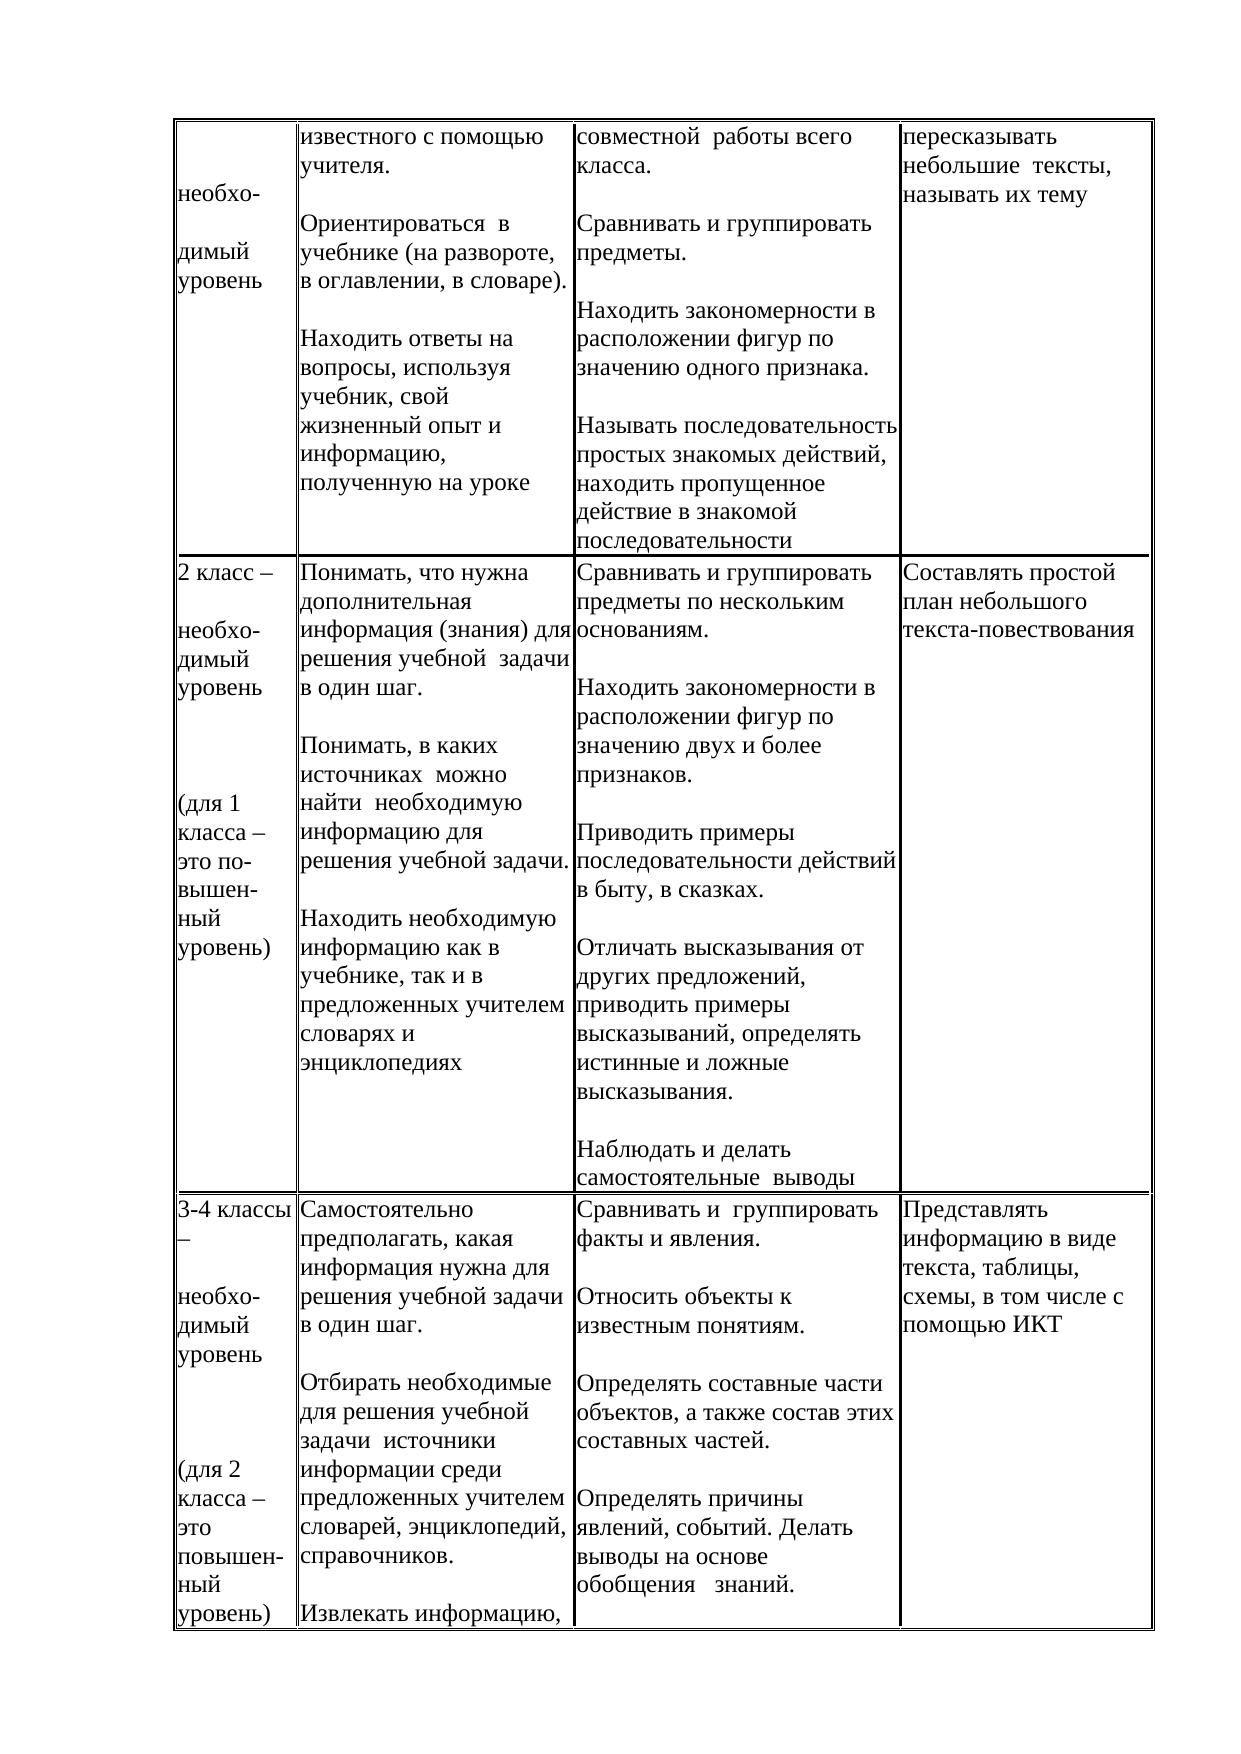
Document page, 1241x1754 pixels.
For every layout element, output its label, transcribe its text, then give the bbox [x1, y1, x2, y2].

table_cell 2 класс – необхо-димый уровень (для 1 класса – это по-вышен-ный уровень) [177, 554, 296, 1191]
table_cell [900, 1191, 1152, 1627]
table_cell Составлять простой план небольшого текста-повествования [902, 554, 1151, 1191]
table_cell Сравнивать и группировать предметы по нескольким основаниям. Находить закономерности в расположении фигур по значению двух и более признаков. Приводить примеры последовательности действий в быту, в сказках. Отличать высказывания от других предложений, приводить примеры высказываний, определять истинные и ложные высказывания. Наблюдать и делать самостоятельные выводы [576, 557, 899, 1191]
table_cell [298, 1195, 574, 1627]
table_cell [177, 1191, 297, 1627]
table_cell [900, 122, 1151, 554]
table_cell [574, 122, 900, 554]
table_cell Понимать, что нужна дополнительная информация (знания) для решения учебной задачи в один шаг. Понимать, в каких источниках можно найти необходимую информацию для решения учебной задачи. Находить необходимую информацию как в учебнике, так и в предложенных учителем словарях и энциклопедиях [299, 557, 573, 1191]
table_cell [574, 1195, 900, 1627]
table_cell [177, 122, 297, 554]
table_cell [298, 120, 574, 554]
